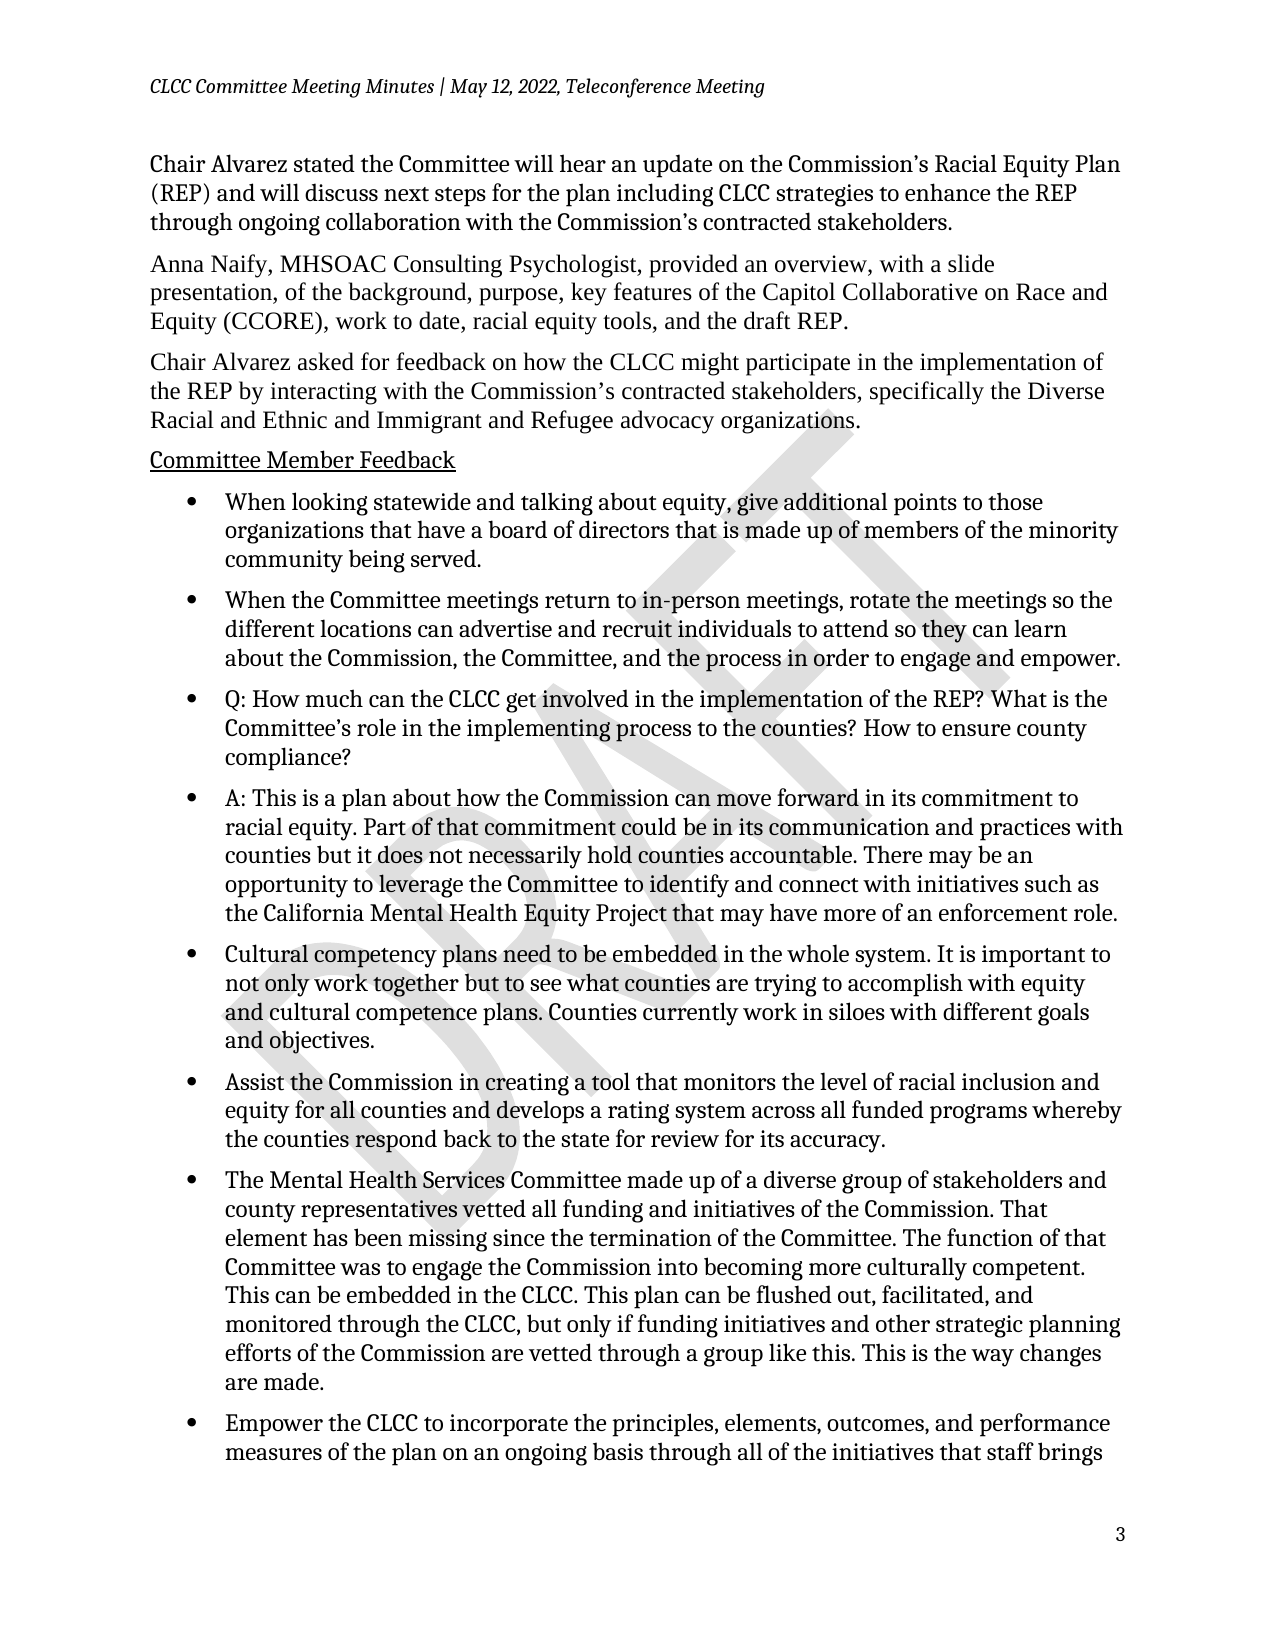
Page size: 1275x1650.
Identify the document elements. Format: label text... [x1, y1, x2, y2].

text Anna Naify, MHSOAC Consulting Psychologist, provided an overview, with a slide presentation, of the background, purpose, key features of the Capitol Collaborative on Race and Equity (CCORE), work to date, racial equity tools, and the draft REP. [150, 249, 1125, 335]
list Cultural competency plans need to be embedded in the whole system. It is important to not only work together but to see what counties are trying to accomplish with equity and cultural competence plans. Counties currently work in siloes with different goals and objectives. [187, 940, 1125, 1055]
list When the Committee meetings return to in-person meetings, rotate the meetings so the different locations can advertise and recruit individuals to attend so they can learn about the Commission, the Committee, and the process in order to engage and empower. [187, 586, 1125, 672]
list When looking statewide and talking about equity, give additional points to those organizations that have a board of directors that is made up of members of the minority community being served. [187, 487, 1125, 574]
list A: This is a plan about how the Commission can move forward in its commitment to racial equity. Part of that commitment could be in its communication and practices with counties but it does not necessarily hold counties accountable. There may be an opportunity to leverage the Committee to identify and connect with initiatives such as the California Mental Health Equity Project that may have more of an enforcement role. [187, 784, 1125, 927]
list Q: How much can the CLCC get involved in the implementation of the REP? What is the Committee’s role in the implementing process to the counties? How to ensure county compliance? [187, 685, 1125, 771]
list The Mental Health Services Committee made up of a diverse group of stakeholders and county representatives vetted all funding and initiatives of the Commission. That element has been missing since the termination of the Committee. The function of that Committee was to engage the Commission into becoming more culturally competent. This can be embedded in the CLCC. This plan can be flushed out, facilitated, and monitored through the CLCC, but only if funding initiatives and other strategic planning efforts of the Commission are vetted through a group like this. This is the way changes are made. [187, 1166, 1125, 1396]
text Chair Alvarez asked for feedback on how the CLCC might participate in the implementation of the REP by interacting with the Commission’s contracted stakeholders, specifically the Diverse Racial and Ethnic and Immigrant and Refugee advocacy organizations. [150, 347, 1125, 434]
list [187, 1409, 1125, 1466]
text Committee Member Feedback [150, 446, 1125, 475]
text Chair Alvarez stated the Committee will hear an update on the Commission’s Racial Equity Plan (REP) and will discuss next steps for the plan including CLCC strategies to enhance the REP through ongoing collaboration with the Commission’s contracted stakeholders. [150, 150, 1125, 236]
list Assist the Commission in creating a tool that monitors the level of racial inclusion and equity for all counties and develops a rating system across all funded programs whereby the counties respond back to the state for review for its accuracy. [187, 1067, 1125, 1154]
